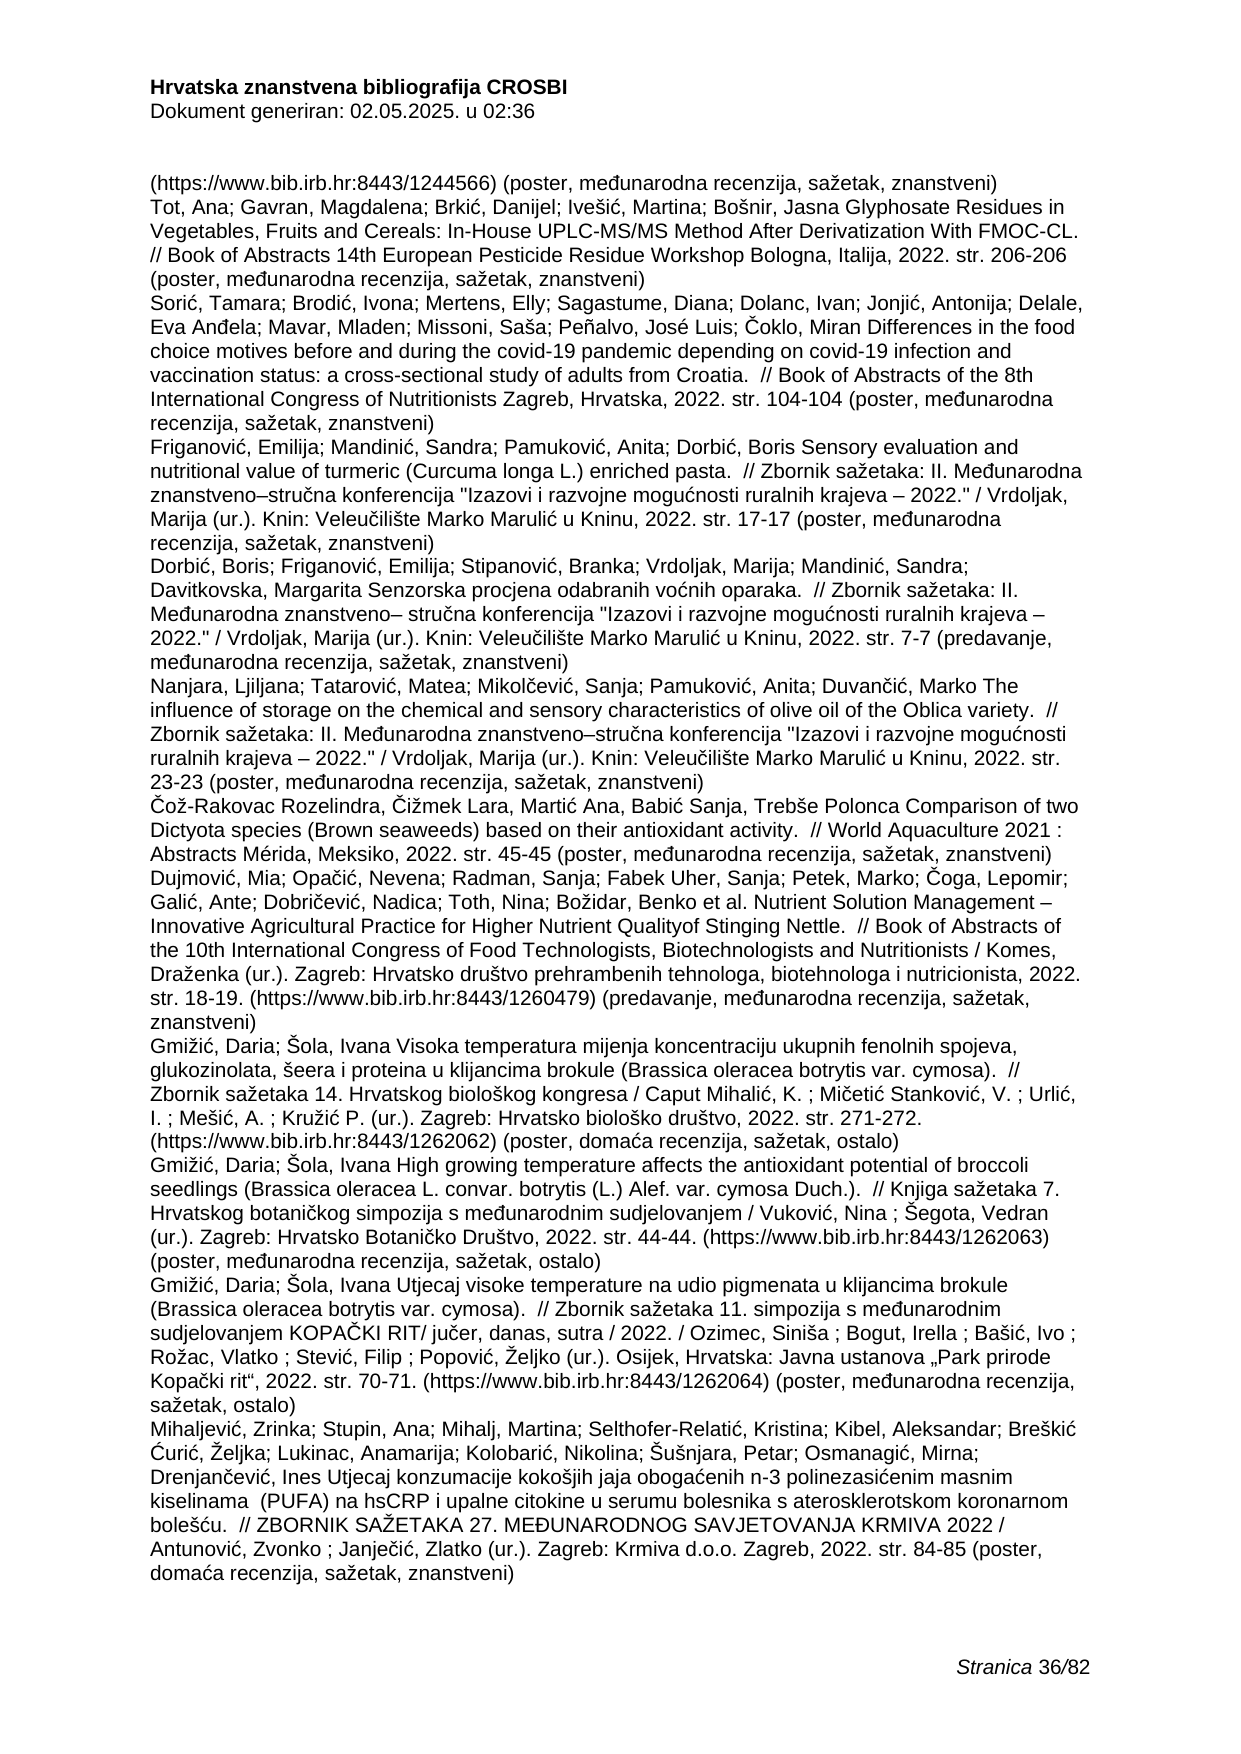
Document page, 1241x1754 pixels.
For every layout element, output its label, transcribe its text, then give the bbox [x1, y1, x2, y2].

text Sorić, Tamara; Brodić, Ivona; Mertens, Elly; Sagastume, Diana; Dolanc, Ivan; Jonjić, Antonija; Delale, Eva Anđela; Mavar, Mladen; Missoni, Saša; Peñalvo, José Luis; Čoklo, Miran [150, 291, 1090, 434]
text Gmižić, Daria; Šola, Ivana [150, 1153, 1090, 1273]
text Friganović, Emilija; Mandinić, Sandra; Pamuković, Anita; Dorbić, Boris [150, 434, 1090, 554]
text Gmižić, Daria; Šola, Ivana [150, 1273, 1090, 1417]
text Gmižić, Daria; Šola, Ivana [150, 1033, 1090, 1153]
text Dujmović, Mia; Opačić, Nevena; Radman, Sanja; Fabek Uher, Sanja; Petek, Marko; Čoga, Lepomir; Galić, Ante; Dobričević, Nadica; Toth, Nina; Božidar, Benko et al. [150, 866, 1090, 1033]
text Mihaljević, Zrinka; Stupin, Ana; Mihalj, Martina; Selthofer-Relatić, Kristina; Kibel, Aleksandar; Breškić Ćurić, Željka; Lukinac, Anamarija; Kolobarić, Nikolina; Šušnjara, Petar; Osmanagić, Mirna; Drenjančević, Ines [150, 1417, 1090, 1584]
text Dorbić, Boris; Friganović, Emilija; Stipanović, Branka; Vrdoljak, Marija; Mandinić, Sandra; Davitkovska, Margarita [150, 554, 1090, 674]
text Nanjara, Ljiljana; Tatarović, Matea; Mikolčević, Sanja; Pamuković, Anita; Duvančić, Marko [150, 674, 1090, 794]
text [150, 171, 1090, 195]
text Tot, Ana; Gavran, Magdalena; Brkić, Danijel; Ivešić, Martina; Bošnir, Jasna [150, 195, 1090, 291]
text Čož-Rakovac Rozelindra, Čižmek Lara, Martić Ana, Babić Sanja, Trebše Polonca [150, 794, 1090, 866]
